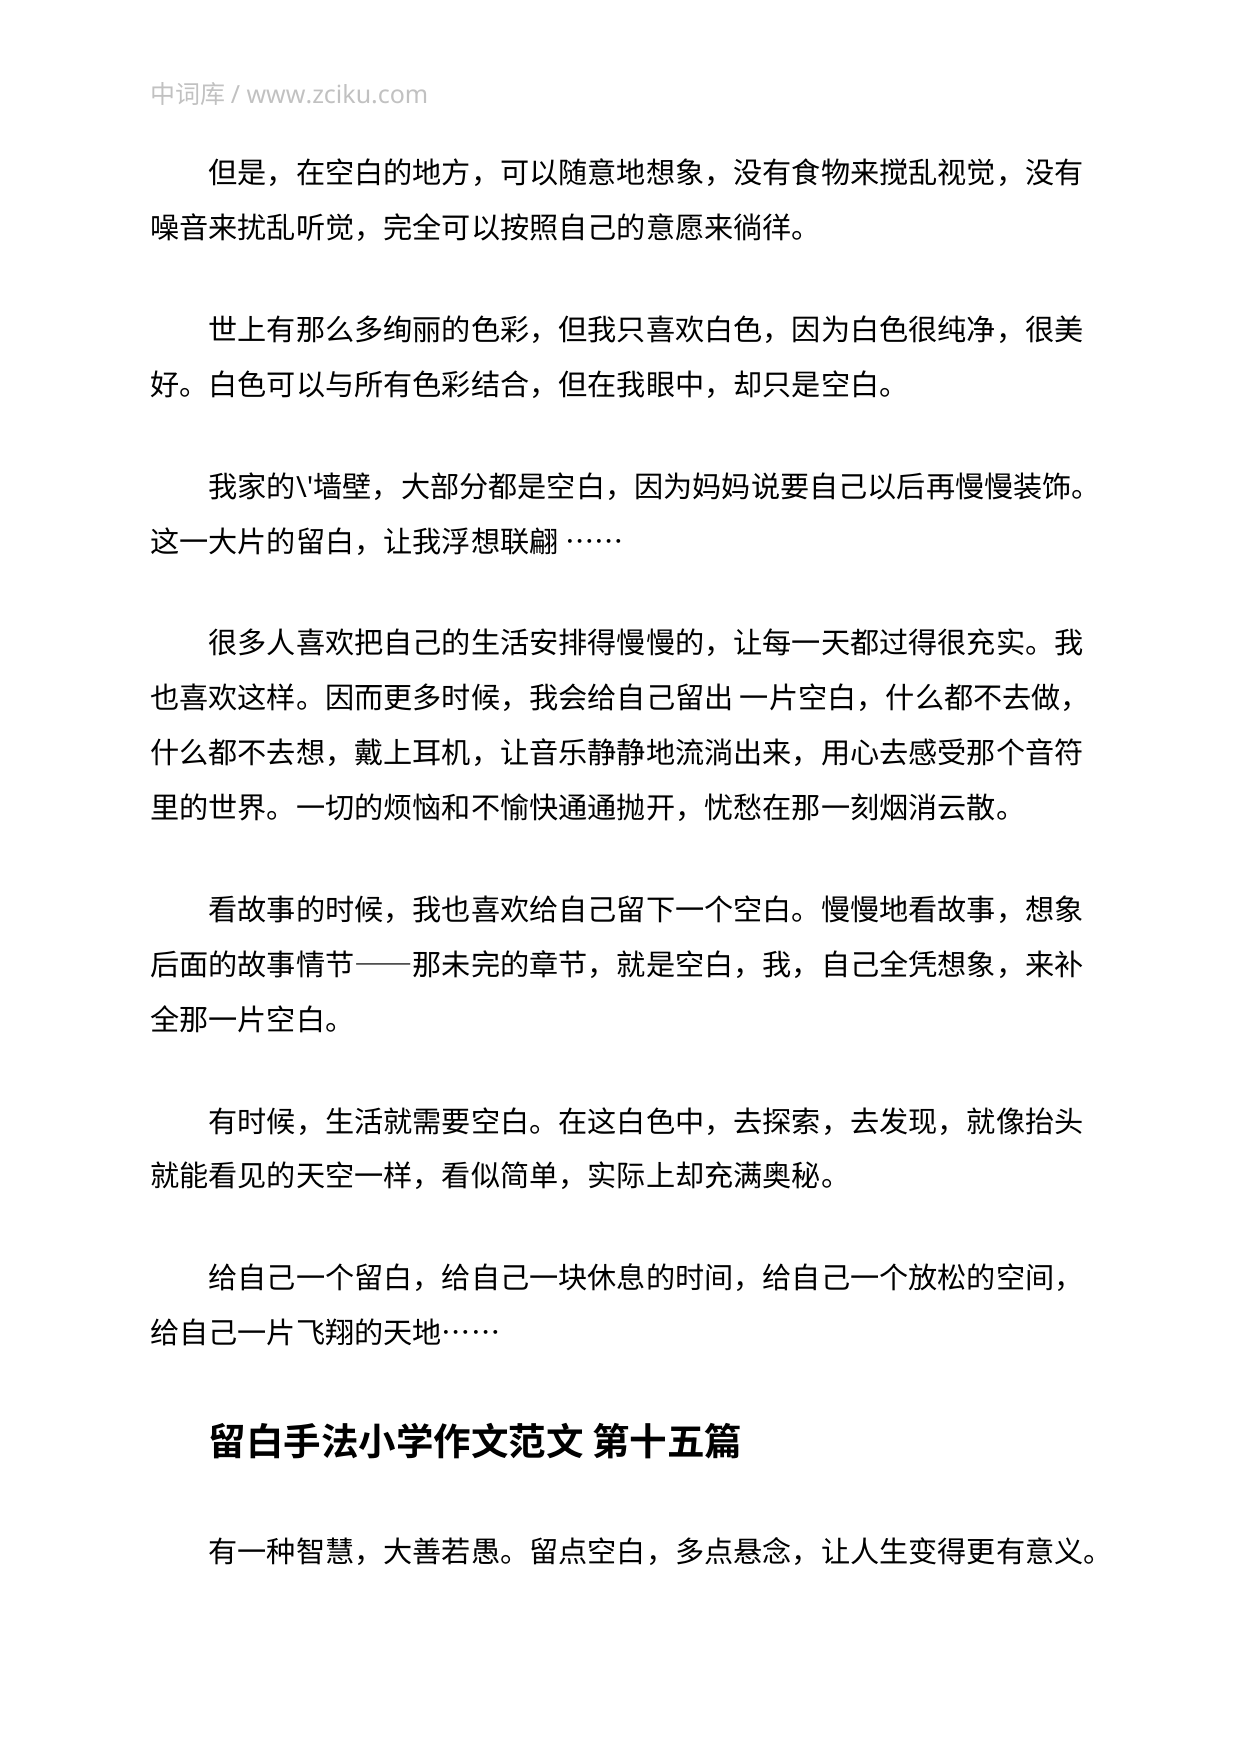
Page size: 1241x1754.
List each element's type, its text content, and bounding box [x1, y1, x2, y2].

text 有一种智慧，大善若愚。留点空白，多点悬念，让人生变得更有意义。 [150, 1529, 1090, 1571]
text 留白手法小学作文范文 第十五篇 [150, 1411, 1090, 1466]
text 有时候，生活就需要空白。在这白色中，去探索，去发现，就像抬头就能看见的天空一样，看似简单，实际上却充满奥秘。 [150, 1098, 1090, 1195]
text 很多人喜欢把自己的生活安排得慢慢的，让每一天都过得很充实。我也喜欢这样。因而更多时候，我会给自己留出 一片空白，什么都不去做，什么都不去想，戴上耳机，让音乐静静地流淌出来，用心去感受那个音符里的世界。一切的烦恼和不愉快通通抛开，忧愁在那一刻烟消云散。 [150, 620, 1090, 827]
text 我家的\'墙壁，大部分都是空白，因为妈妈说要自己以后再慢慢装饰。这一大片的留白，让我浮想联翩 …… [150, 463, 1090, 561]
text 但是，在空白的地方，可以随意地想象，没有食物来搅乱视觉，没有噪音来扰乱听觉，完全可以按照自己的意愿来徜徉。 [150, 150, 1090, 247]
text 给自己一个留白，给自己一块休息的时间，给自己一个放松的空间，给自己一片飞翔的天地…… [150, 1255, 1090, 1352]
text 世上有那么多绚丽的色彩，但我只喜欢白色，因为白色很纯净，很美好。白色可以与所有色彩结合，但在我眼中，却只是空白。 [150, 307, 1090, 404]
text 看故事的时候，我也喜欢给自己留下一个空白。慢慢地看故事，想象后面的故事情节——那未完的章节，就是空白，我，自己全凭想象，来补全那一片空白。 [150, 887, 1090, 1039]
